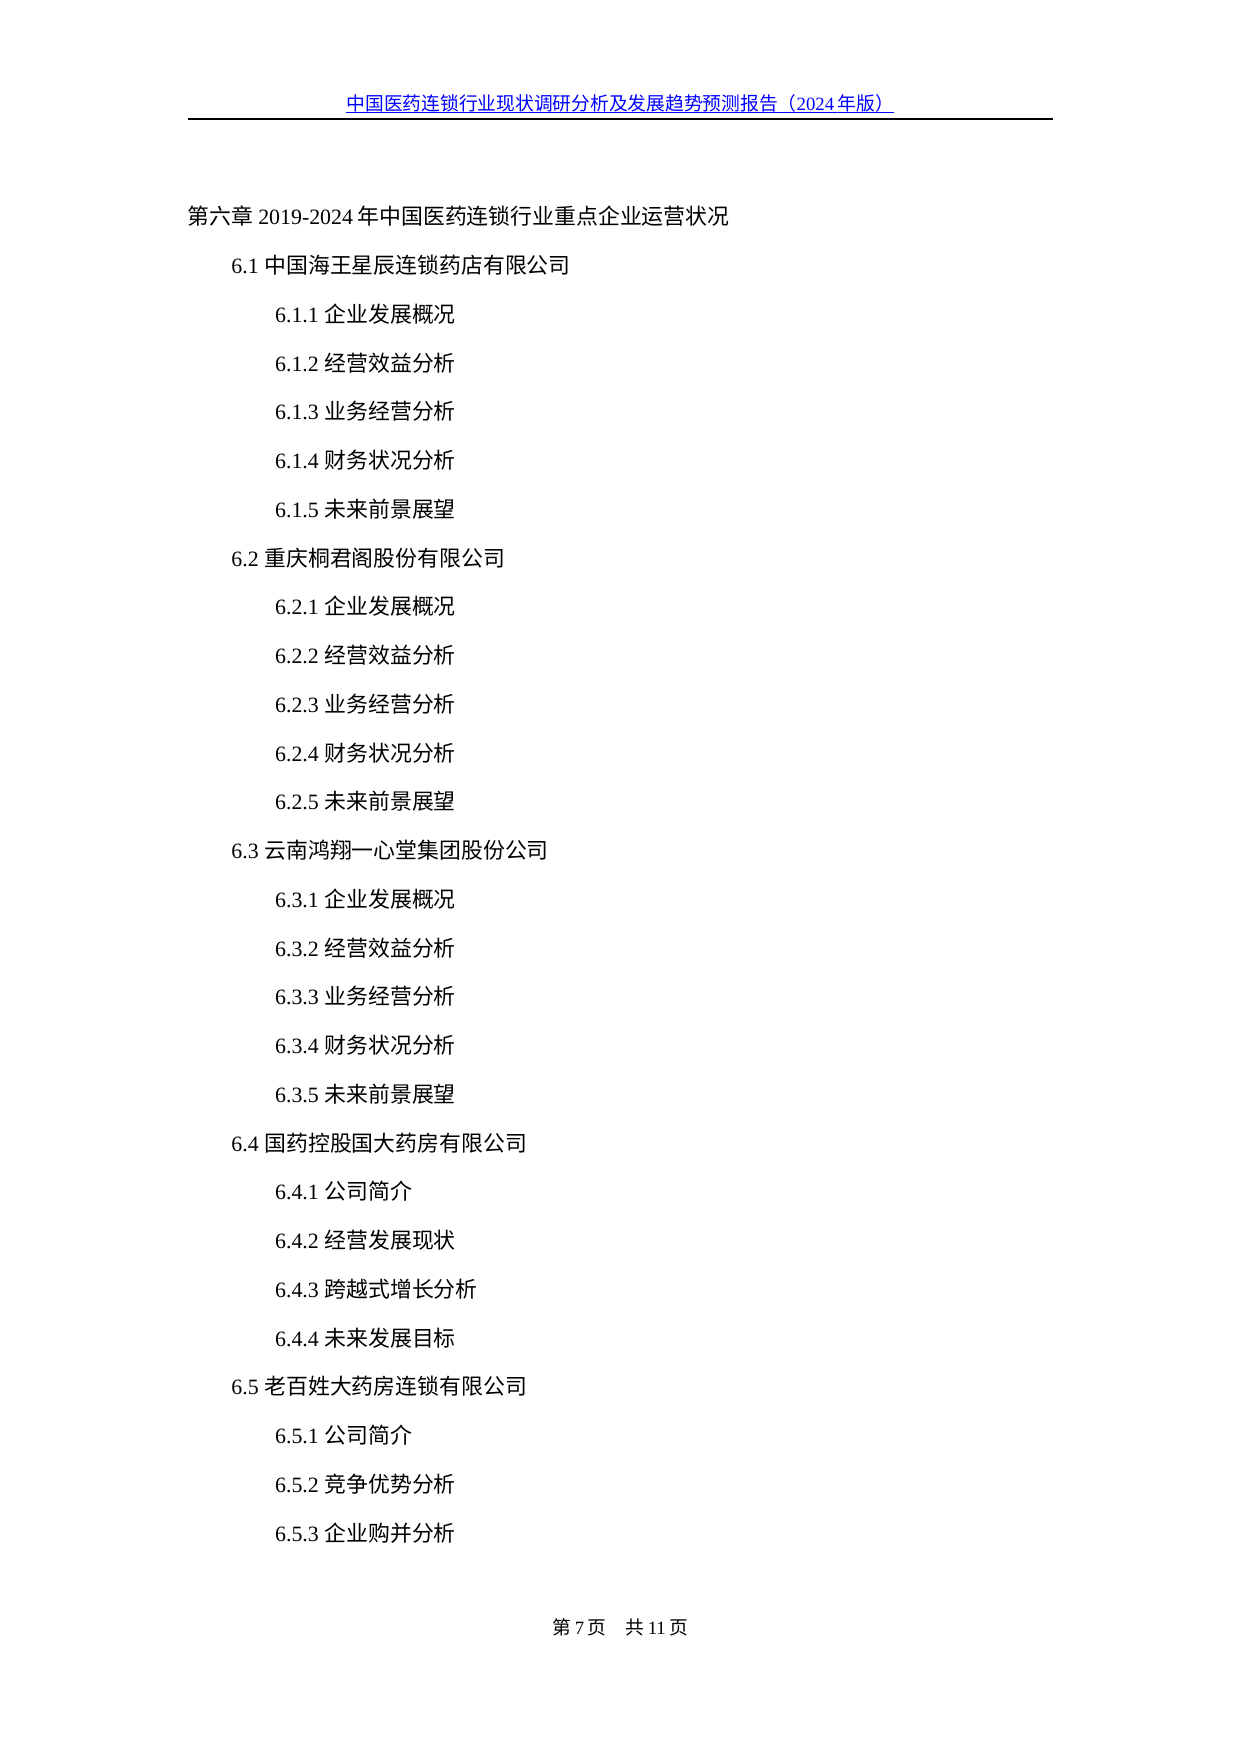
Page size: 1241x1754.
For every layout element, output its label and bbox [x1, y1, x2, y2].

text [187, 150, 1053, 1548]
